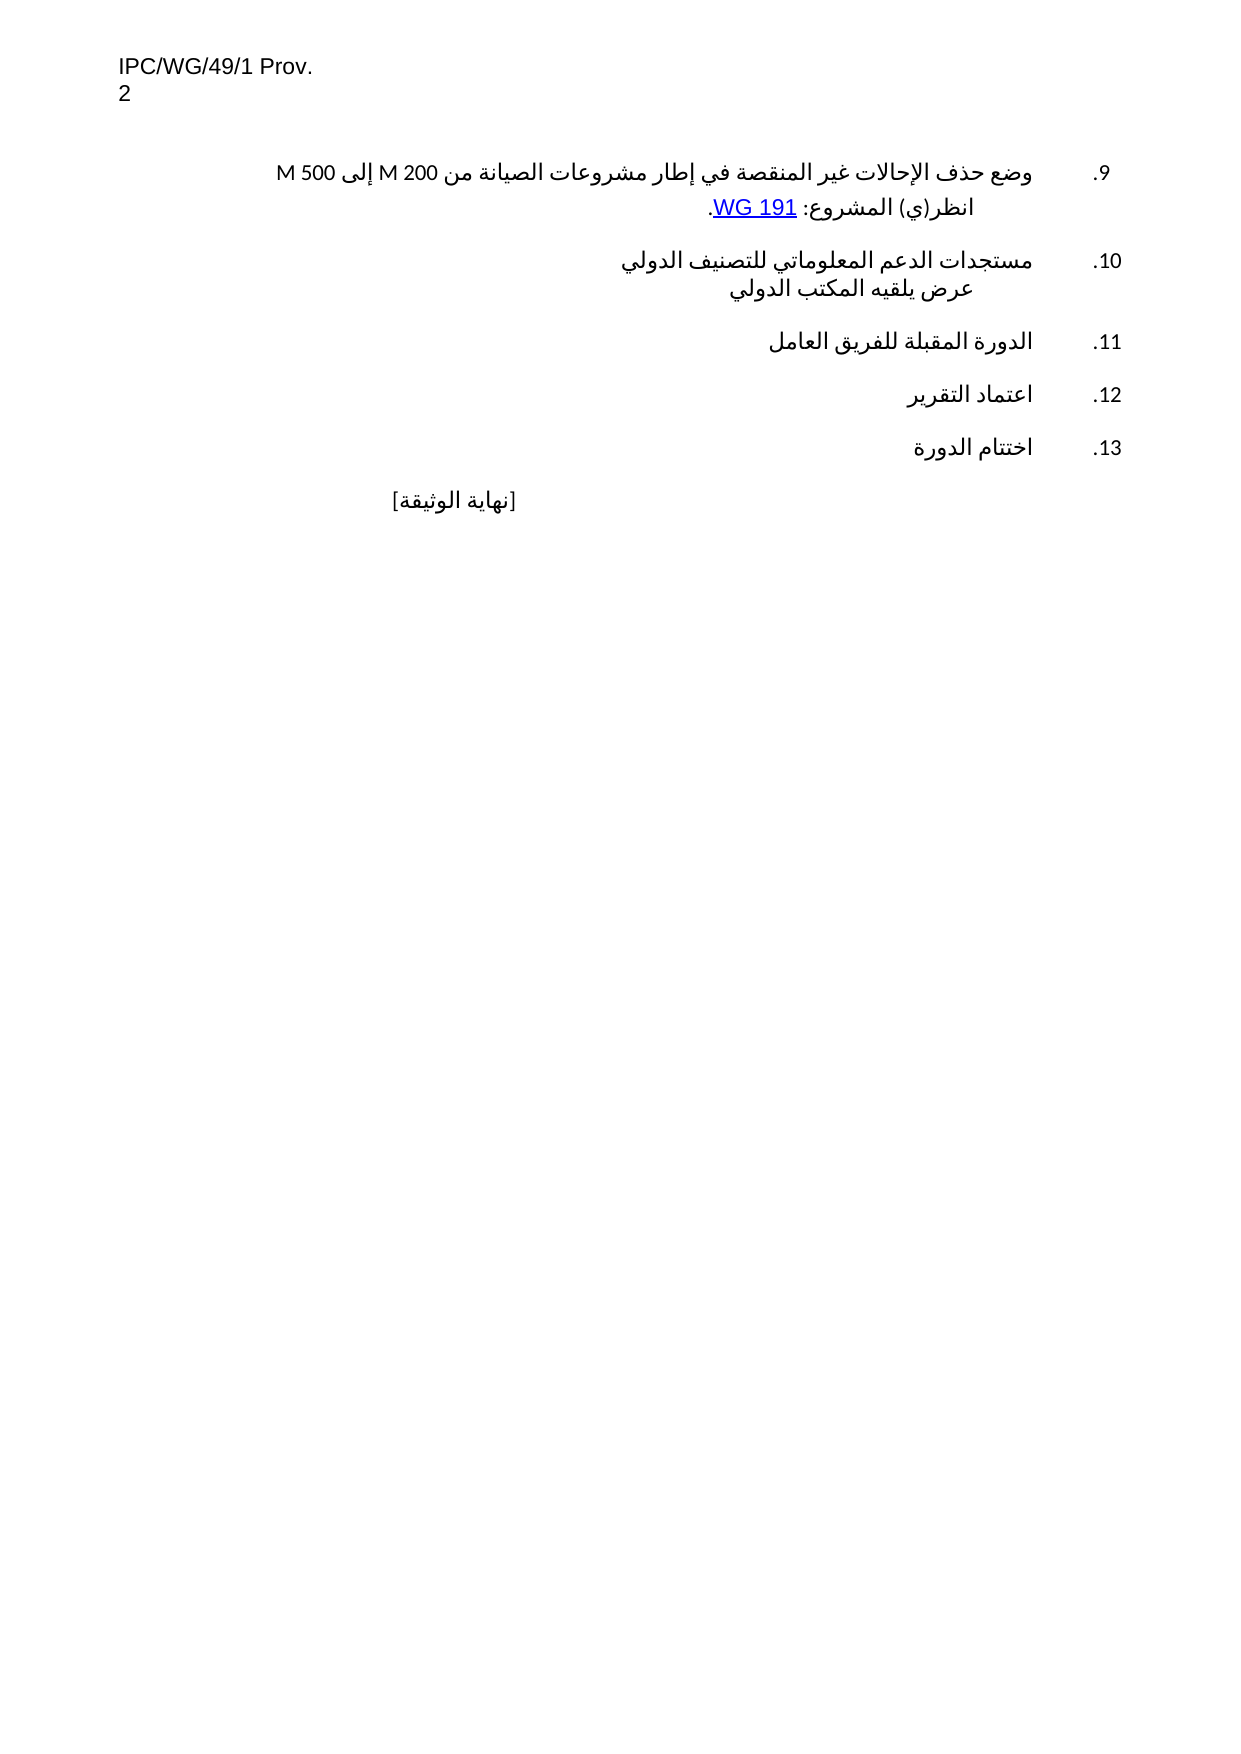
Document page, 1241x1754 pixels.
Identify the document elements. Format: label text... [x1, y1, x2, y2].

list مستجدات الدعم المعلوماتي للتصنيف الدولي [118, 246, 1092, 274]
list اعتماد التقرير [118, 380, 1092, 408]
text عرض يلقيه المكتب الدولي [118, 274, 974, 302]
list اختتام الدورة [118, 433, 1092, 461]
list الدورة المقبلة للفريق العامل [118, 327, 1092, 355]
list وضع حذف الإحالات غير المنقصة في إطار مشروعات الصيانة من M 200 إلى M 500 [118, 158, 1092, 187]
text انظر(ي) المشروع: WG 191. [118, 193, 974, 221]
text [نهاية الوثيقة] [118, 486, 516, 514]
